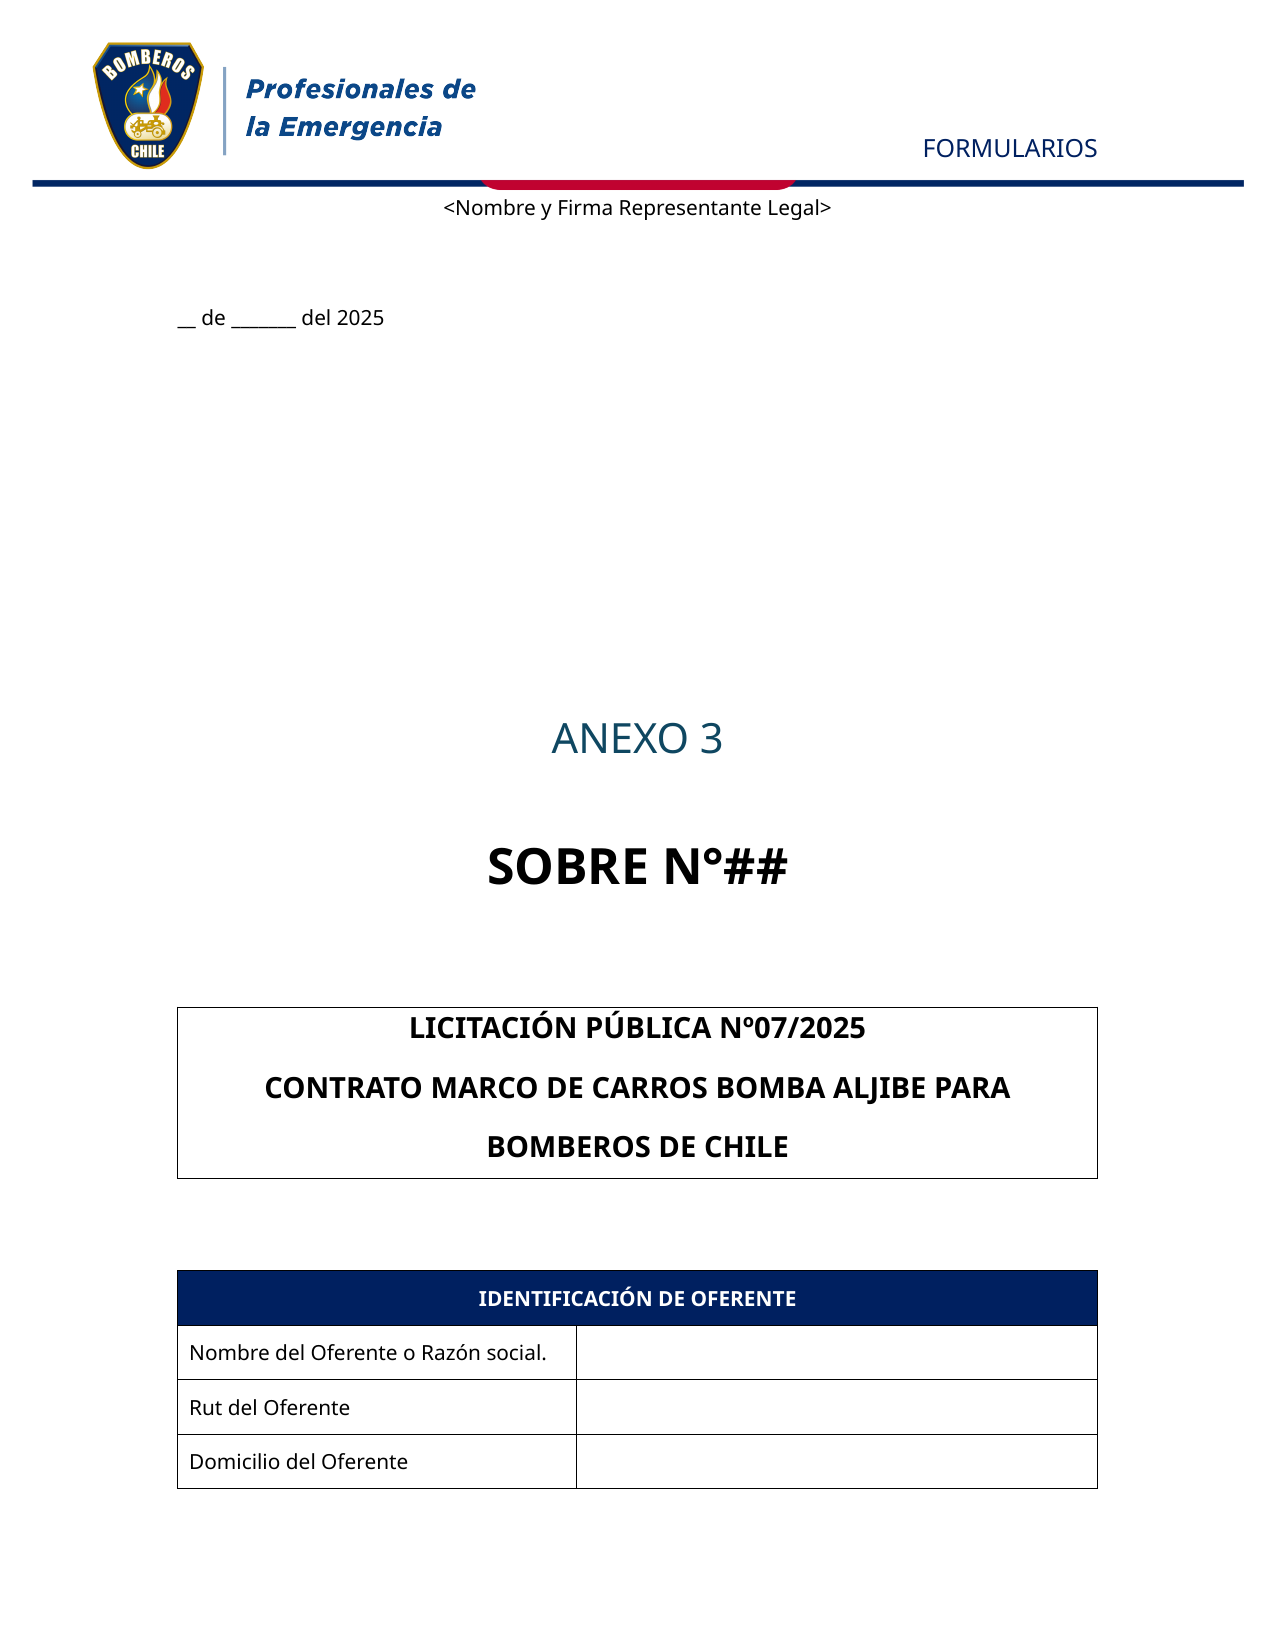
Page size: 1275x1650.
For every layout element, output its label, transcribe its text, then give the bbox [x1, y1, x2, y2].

table_cell [577, 1326, 1097, 1379]
table_cell [577, 1435, 1097, 1488]
text __ de _______ del 2025 [177, 303, 1098, 332]
text SOBRE N°## [177, 831, 1098, 899]
text <Nombre y Firma Representante Legal> [177, 193, 1098, 222]
table_cell Nombre del Oferente o Razón social. [178, 1326, 576, 1379]
table_header LICITACIÓN PÚBLICA Nº07/2025 CONTRATO MARCO DE CARROS BOMBA ALJIBE PARA BOMBEROS DE CHILE [178, 1008, 1097, 1178]
table_header IDENTIFICACIÓN DE OFERENTE [178, 1271, 1097, 1325]
table_cell Domicilio del Oferente [178, 1435, 576, 1488]
table_cell [577, 1380, 1097, 1434]
subtitle ANEXO 3 [177, 709, 1098, 766]
table_cell Rut del Oferente [178, 1380, 576, 1434]
picture [34, 32, 1243, 196]
